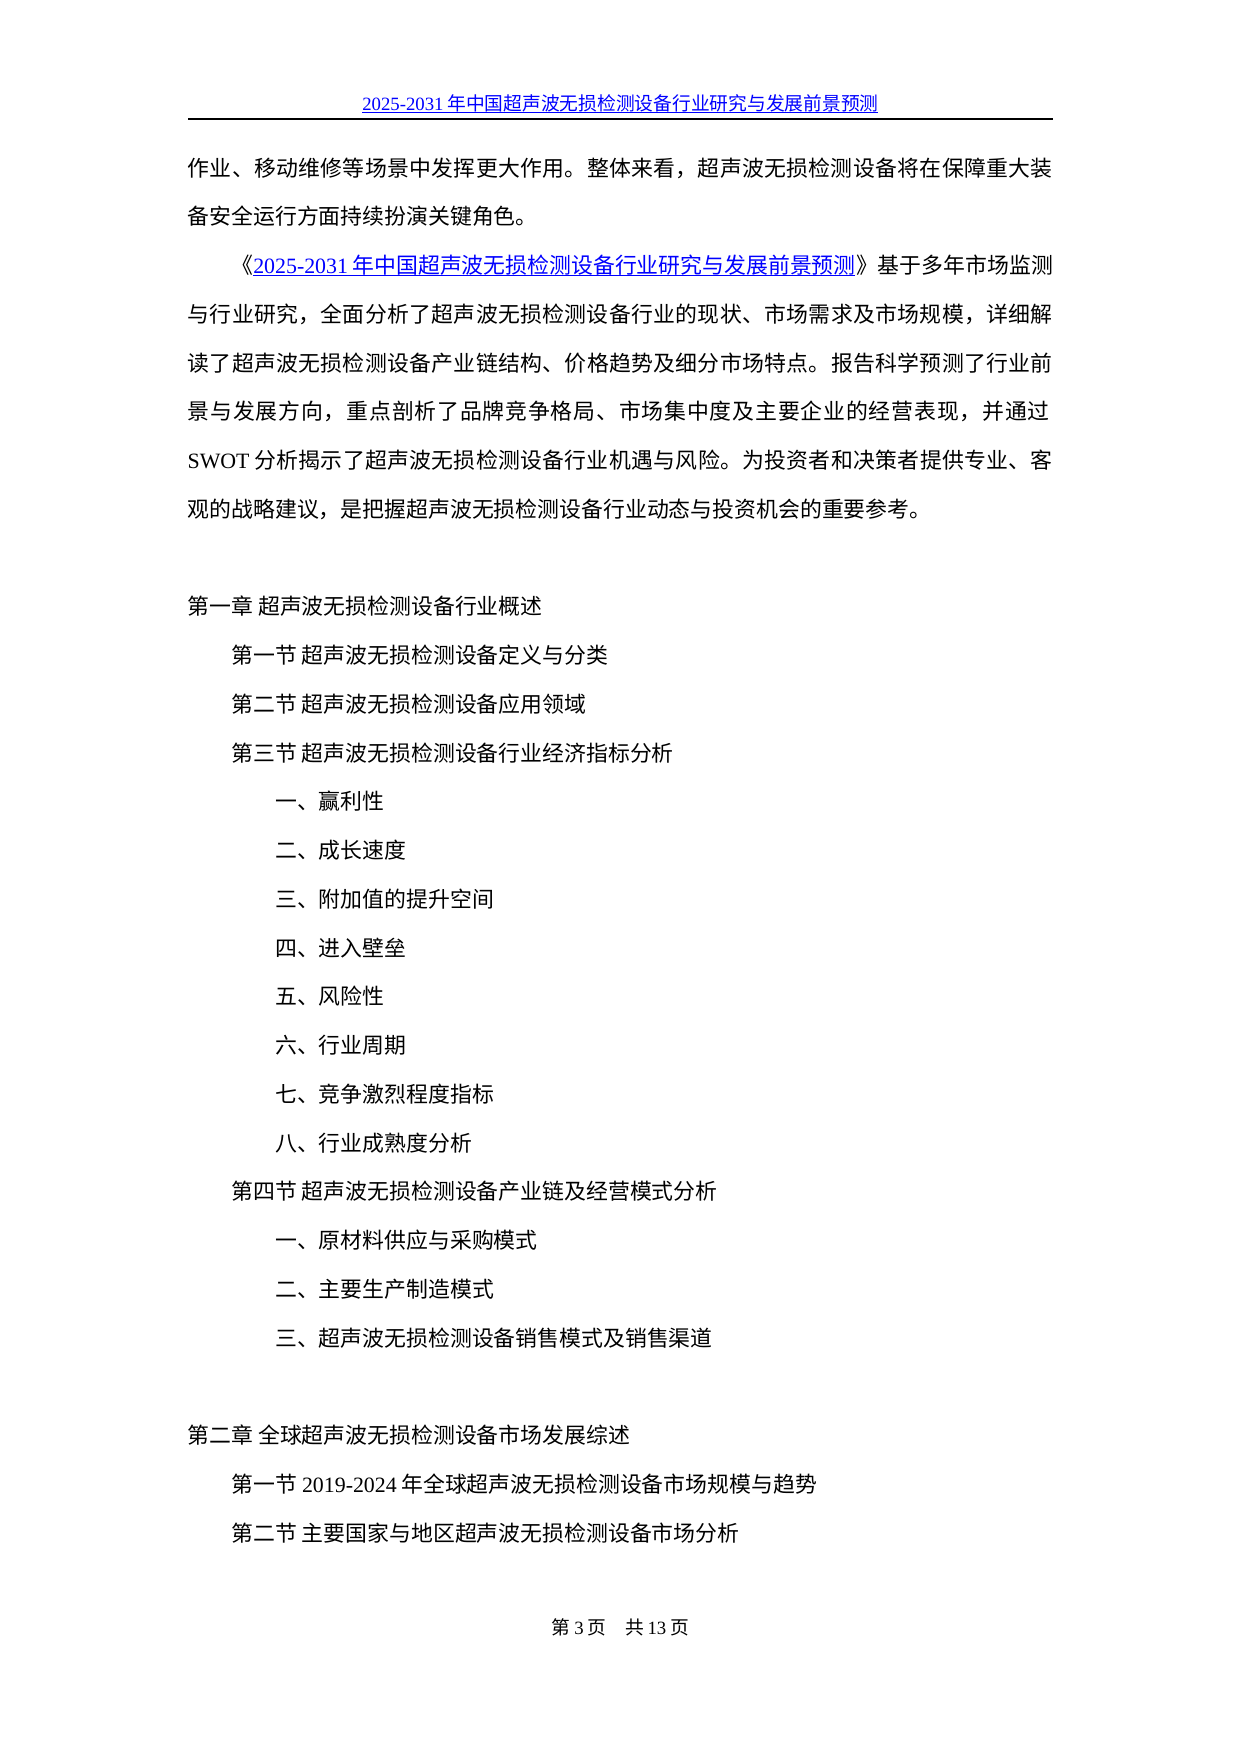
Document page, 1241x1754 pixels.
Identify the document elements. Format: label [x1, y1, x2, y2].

text [187, 150, 1053, 1548]
